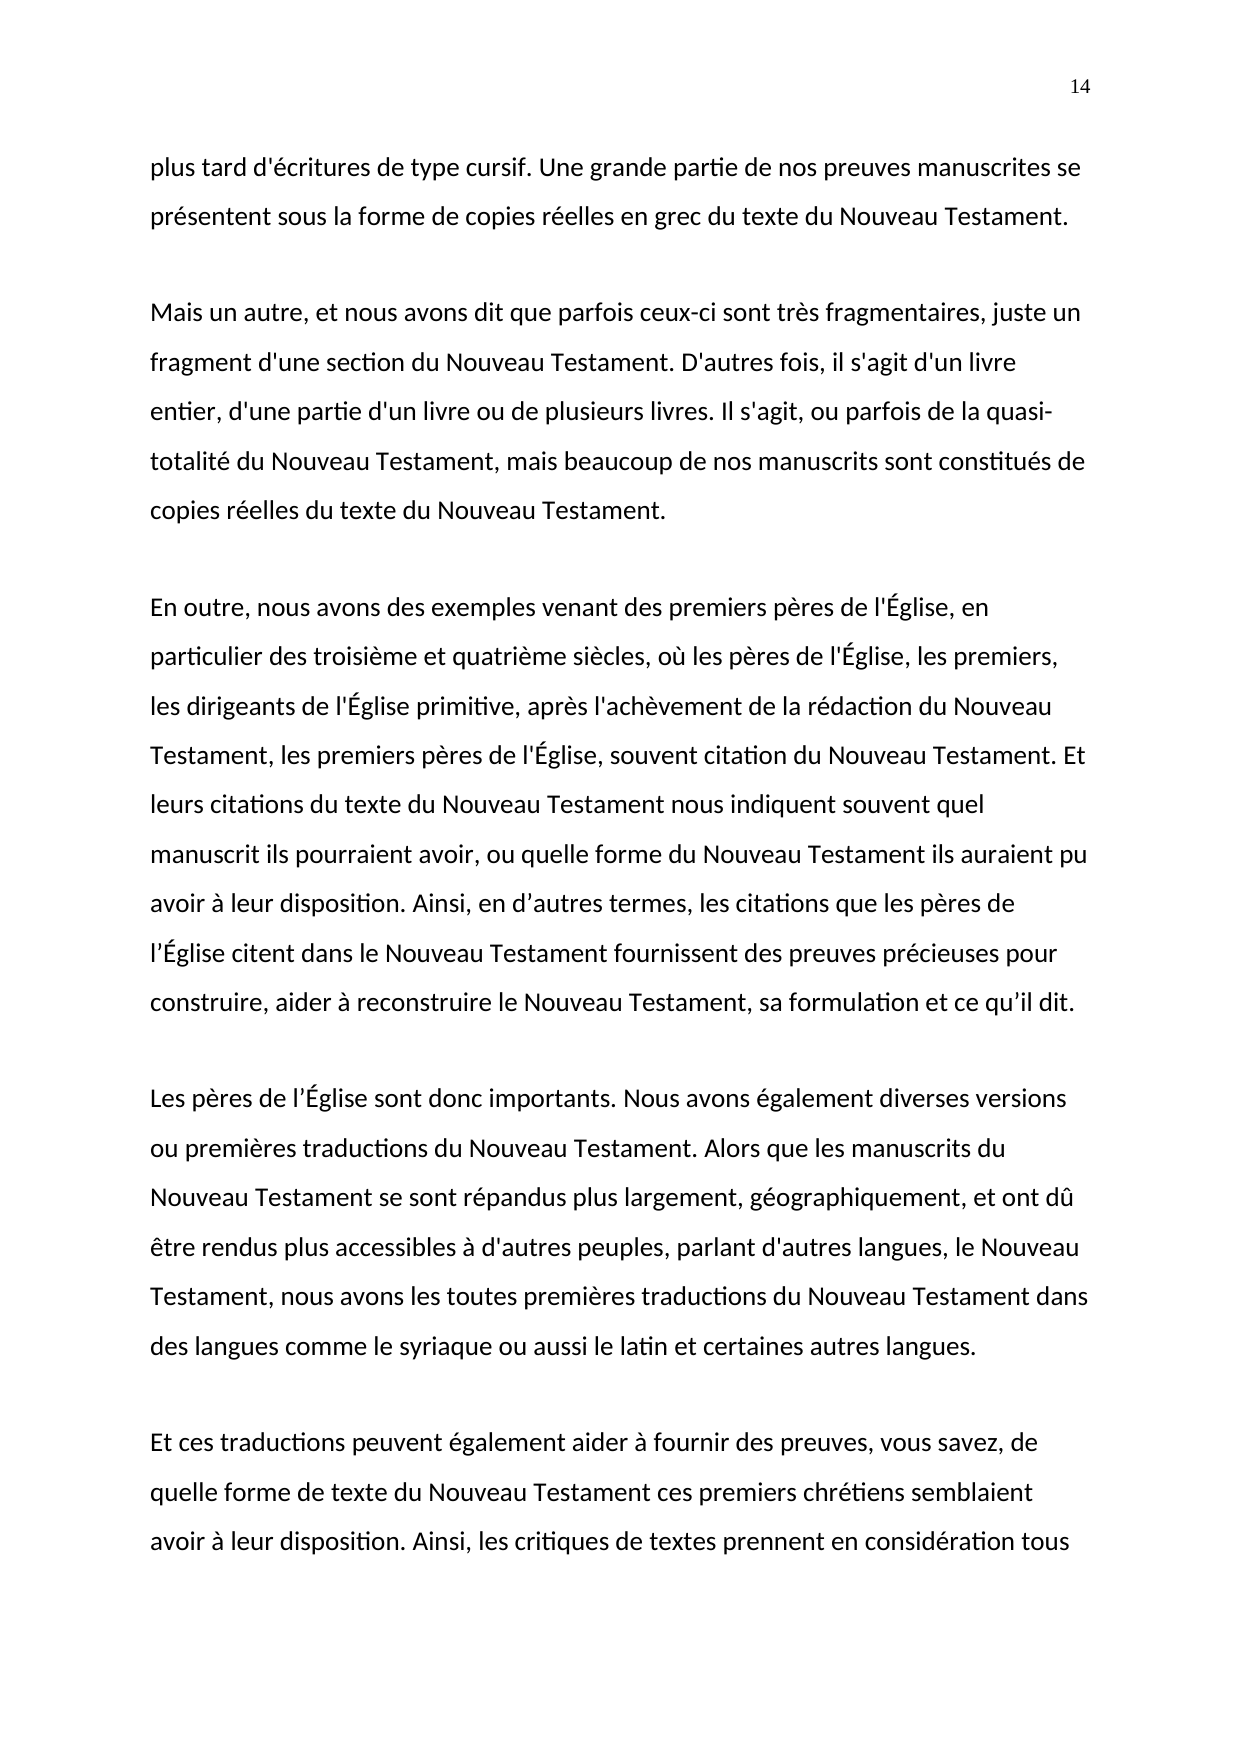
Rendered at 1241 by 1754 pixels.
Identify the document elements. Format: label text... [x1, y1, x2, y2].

text Les pères de l’Église sont donc importants. Nous avons également diverses versions ou premières traductions du Nouveau Testament. Alors que les manuscrits du Nouveau Testament se sont répandus plus largement, géographiquement, et ont dû être rendus plus accessibles à d'autres peuples, parlant d'autres langues, le Nouveau Testament, nous avons les toutes premières traductions du Nouveau Testament dans des langues comme le syriaque ou aussi le latin et certaines autres langues. [150, 1082, 1090, 1362]
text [150, 150, 1090, 232]
text Mais un autre, et nous avons dit que parfois ceux-ci sont très fragmentaires, juste un fragment d'une section du Nouveau Testament. D'autres fois, il s'agit d'un livre entier, d'une partie d'un livre ou de plusieurs livres. Il s'agit, ou parfois de la quasi-totalité du Nouveau Testament, mais beaucoup de nos manuscrits sont constitués de copies réelles du texte du Nouveau Testament. [150, 296, 1090, 527]
text En outre, nous avons des exemples venant des premiers pères de l'Église, en particulier des troisième et quatrième siècles, où les pères de l'Église, les premiers, les dirigeants de l'Église primitive, après l'achèvement de la rédaction du Nouveau Testament, les premiers pères de l'Église, souvent citation du Nouveau Testament. Et leurs citations du texte du Nouveau Testament nous indiquent souvent quel manuscrit ils pourraient avoir, ou quelle forme du Nouveau Testament ils auraient pu avoir à leur disposition. Ainsi, en d’autres termes, les citations que les pères de l’Église citent dans le Nouveau Testament fournissent des preuves précieuses pour construire, aider à reconstruire le Nouveau Testament, sa formulation et ce qu’il dit. [150, 590, 1090, 1018]
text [150, 1425, 1090, 1557]
